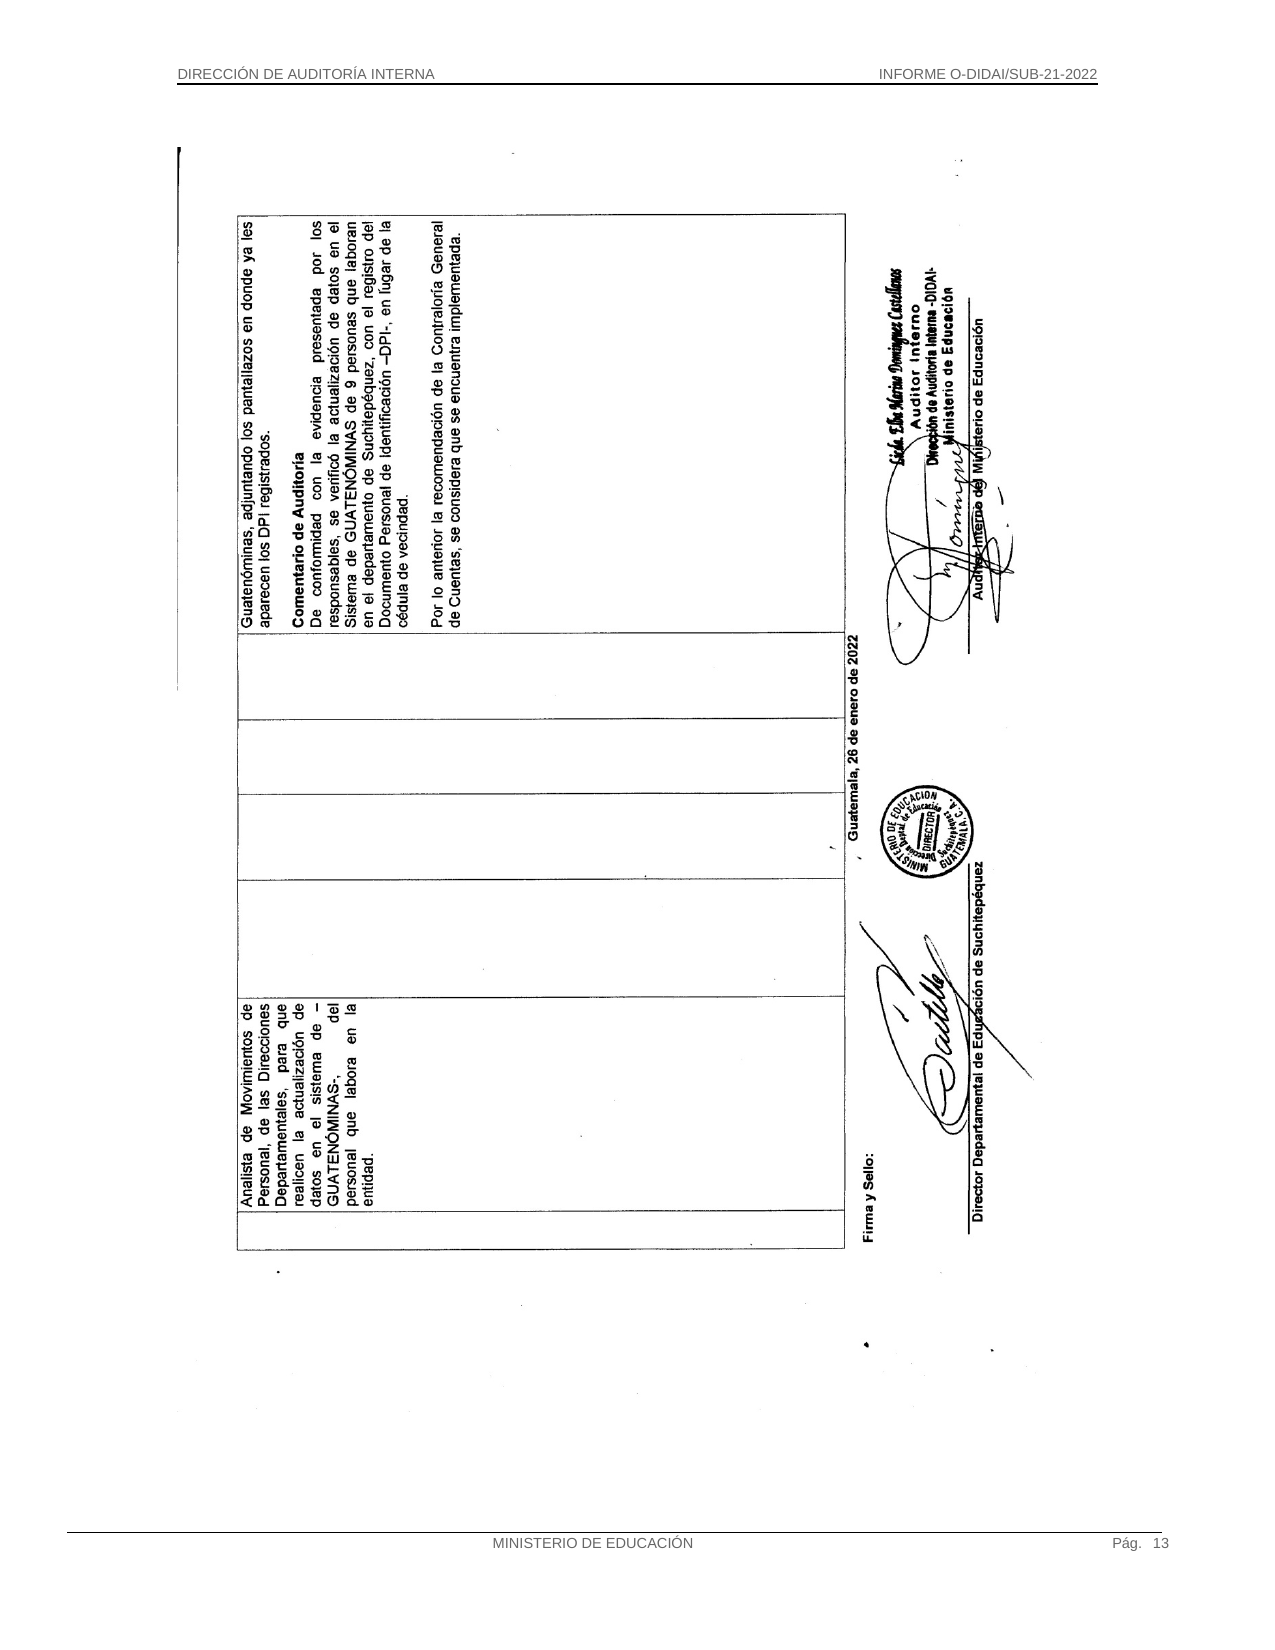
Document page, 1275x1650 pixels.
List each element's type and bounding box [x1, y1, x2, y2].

picture [177, 147, 1098, 1412]
